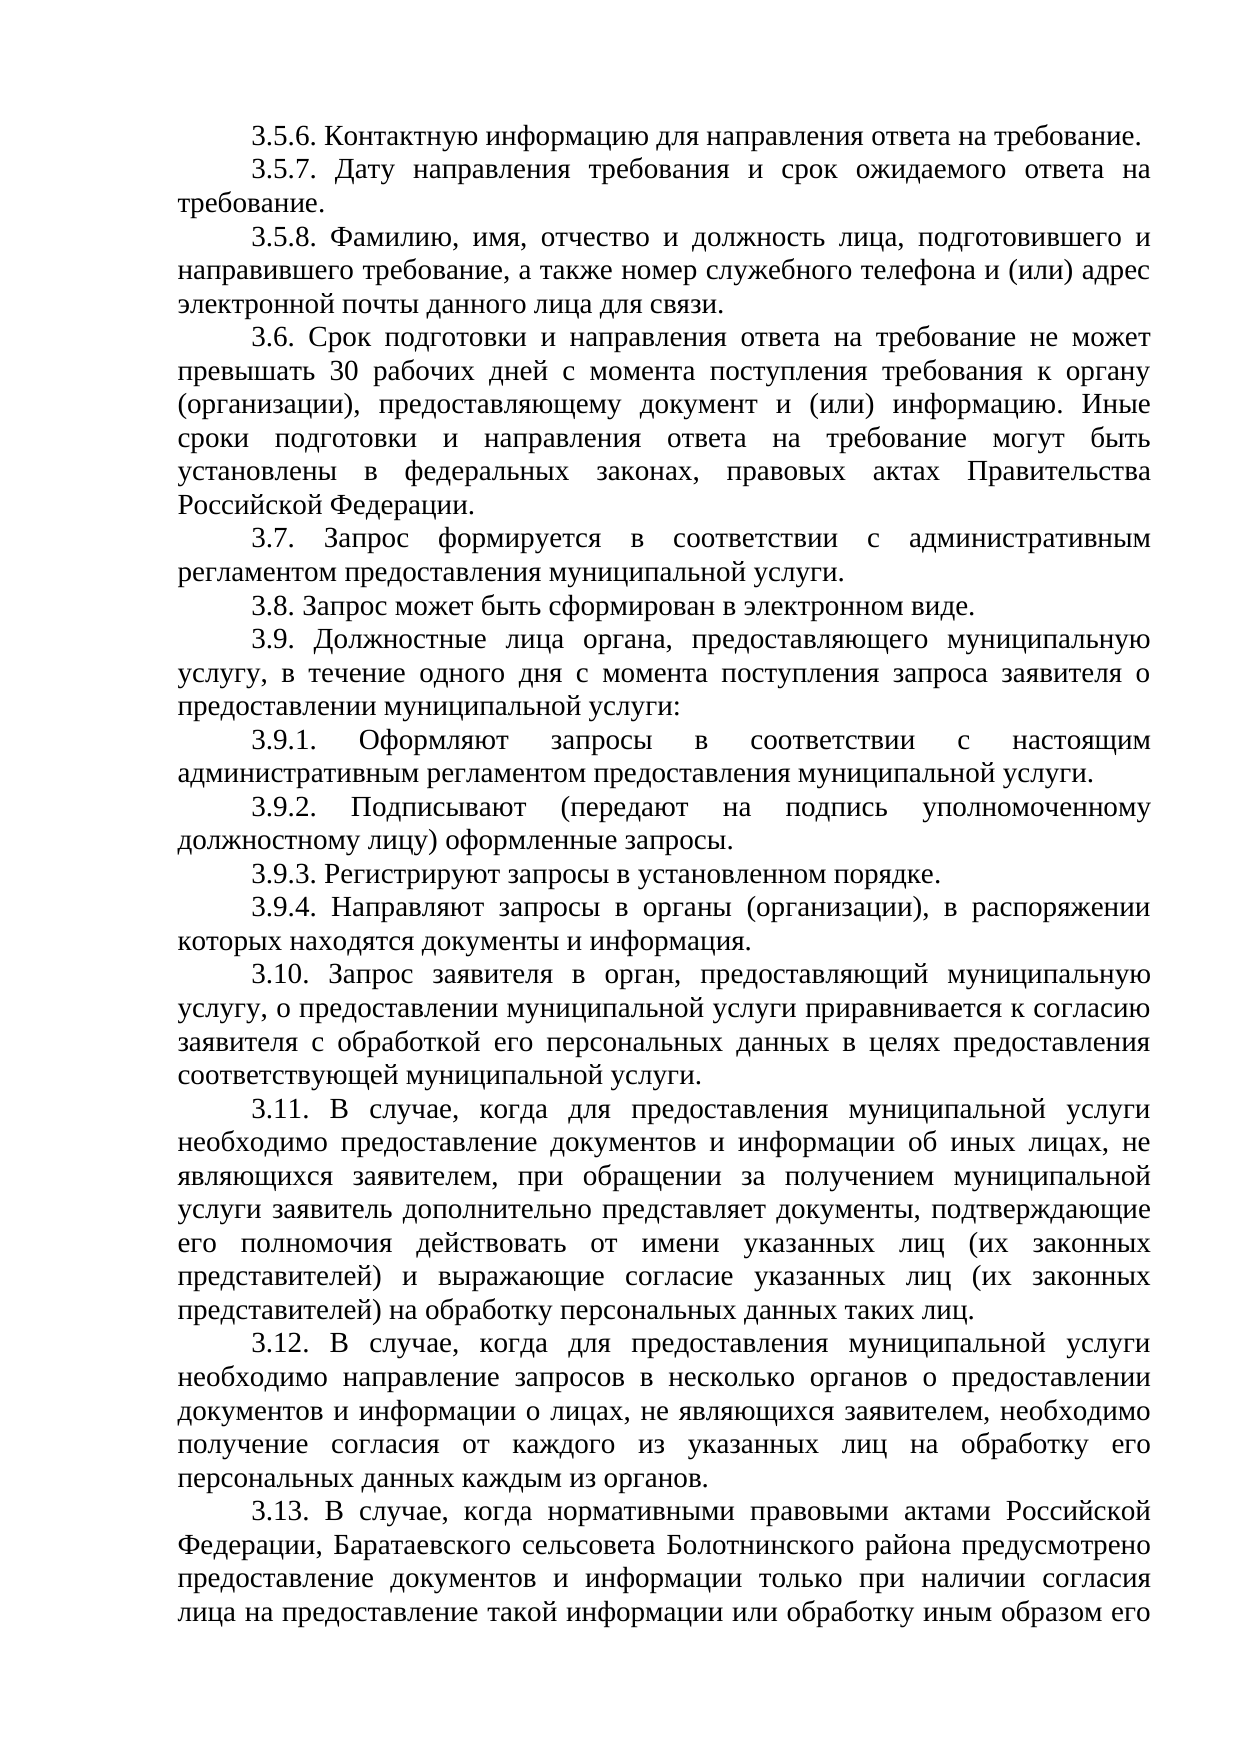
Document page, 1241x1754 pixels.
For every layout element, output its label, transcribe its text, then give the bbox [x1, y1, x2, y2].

text 3.5.6. Контактную информацию для направления ответа на требование. [177, 118, 1152, 152]
text 3.7. Запрос формируется в соответствии с административным регламентом предоставления муниципальной услуги. [177, 521, 1152, 588]
text 3.5.8. Фамилию, имя, отчество и должность лица, подготовившего и направившего требование, а также номер служебного телефона и (или) адрес электронной почты данного лица для связи. [177, 219, 1152, 319]
text 3.9.2. Подписывают (передают на подпись уполномоченному должностному лицу) оформленные запросы. [177, 789, 1152, 856]
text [177, 1493, 1152, 1627]
text 3.12. В случае, когда для предоставления муниципальной услуги необходимо направление запросов в несколько органов о предоставлении документов и информации о лицах, не являющихся заявителем, необходимо получение согласия от каждого из указанных лиц на обработку его персональных данных каждым из органов. [177, 1326, 1152, 1493]
text 3.8. Запрос может быть сформирован в электронном виде. [177, 588, 1152, 621]
text 3.9. Должностные лица органа, предоставляющего муниципальную услугу, в течение одного дня с момента поступления запроса заявителя о предоставлении муниципальной услуги: [177, 621, 1152, 722]
text 3.9.4. Направляют запросы в органы (организации), в распоряжении которых находятся документы и информация. [177, 889, 1152, 957]
text 3.9.1. Оформляют запросы в соответствии с настоящим административным регламентом предоставления муниципальной услуги. [177, 722, 1152, 789]
text 3.5.7. Дату направления требования и срок ожидаемого ответа на требование. [177, 152, 1152, 219]
text 3.10. Запрос заявителя в орган, предоставляющий муниципальную услугу, о предоставлении муниципальной услуги приравнивается к согласию заявителя с обработкой его персональных данных в целях предоставления соответствующей муниципальной услуги. [177, 957, 1152, 1091]
text 3.6. Срок подготовки и направления ответа на требование не может превышать 30 рабочих дней с момента поступления требования к органу (организации), предоставляющему документ и (или) информацию. Иные сроки подготовки и направления ответа на требование могут быть установлены в федеральных законах, правовых актах Правительства Российской Федерации. [177, 319, 1152, 521]
text 3.11. В случае, когда для предоставления муниципальной услуги необходимо предоставление документов и информации об иных лицах, не являющихся заявителем, при обращении за получением муниципальной услуги заявитель дополнительно представляет документы, подтверждающие его полномочия действовать от имени указанных лиц (их законных представителей) и выражающие согласие указанных лиц (их законных представителей) на обработку персональных данных таких лиц. [177, 1091, 1152, 1326]
text 3.9.3. Регистрируют запросы в установленном порядке. [177, 856, 1152, 889]
